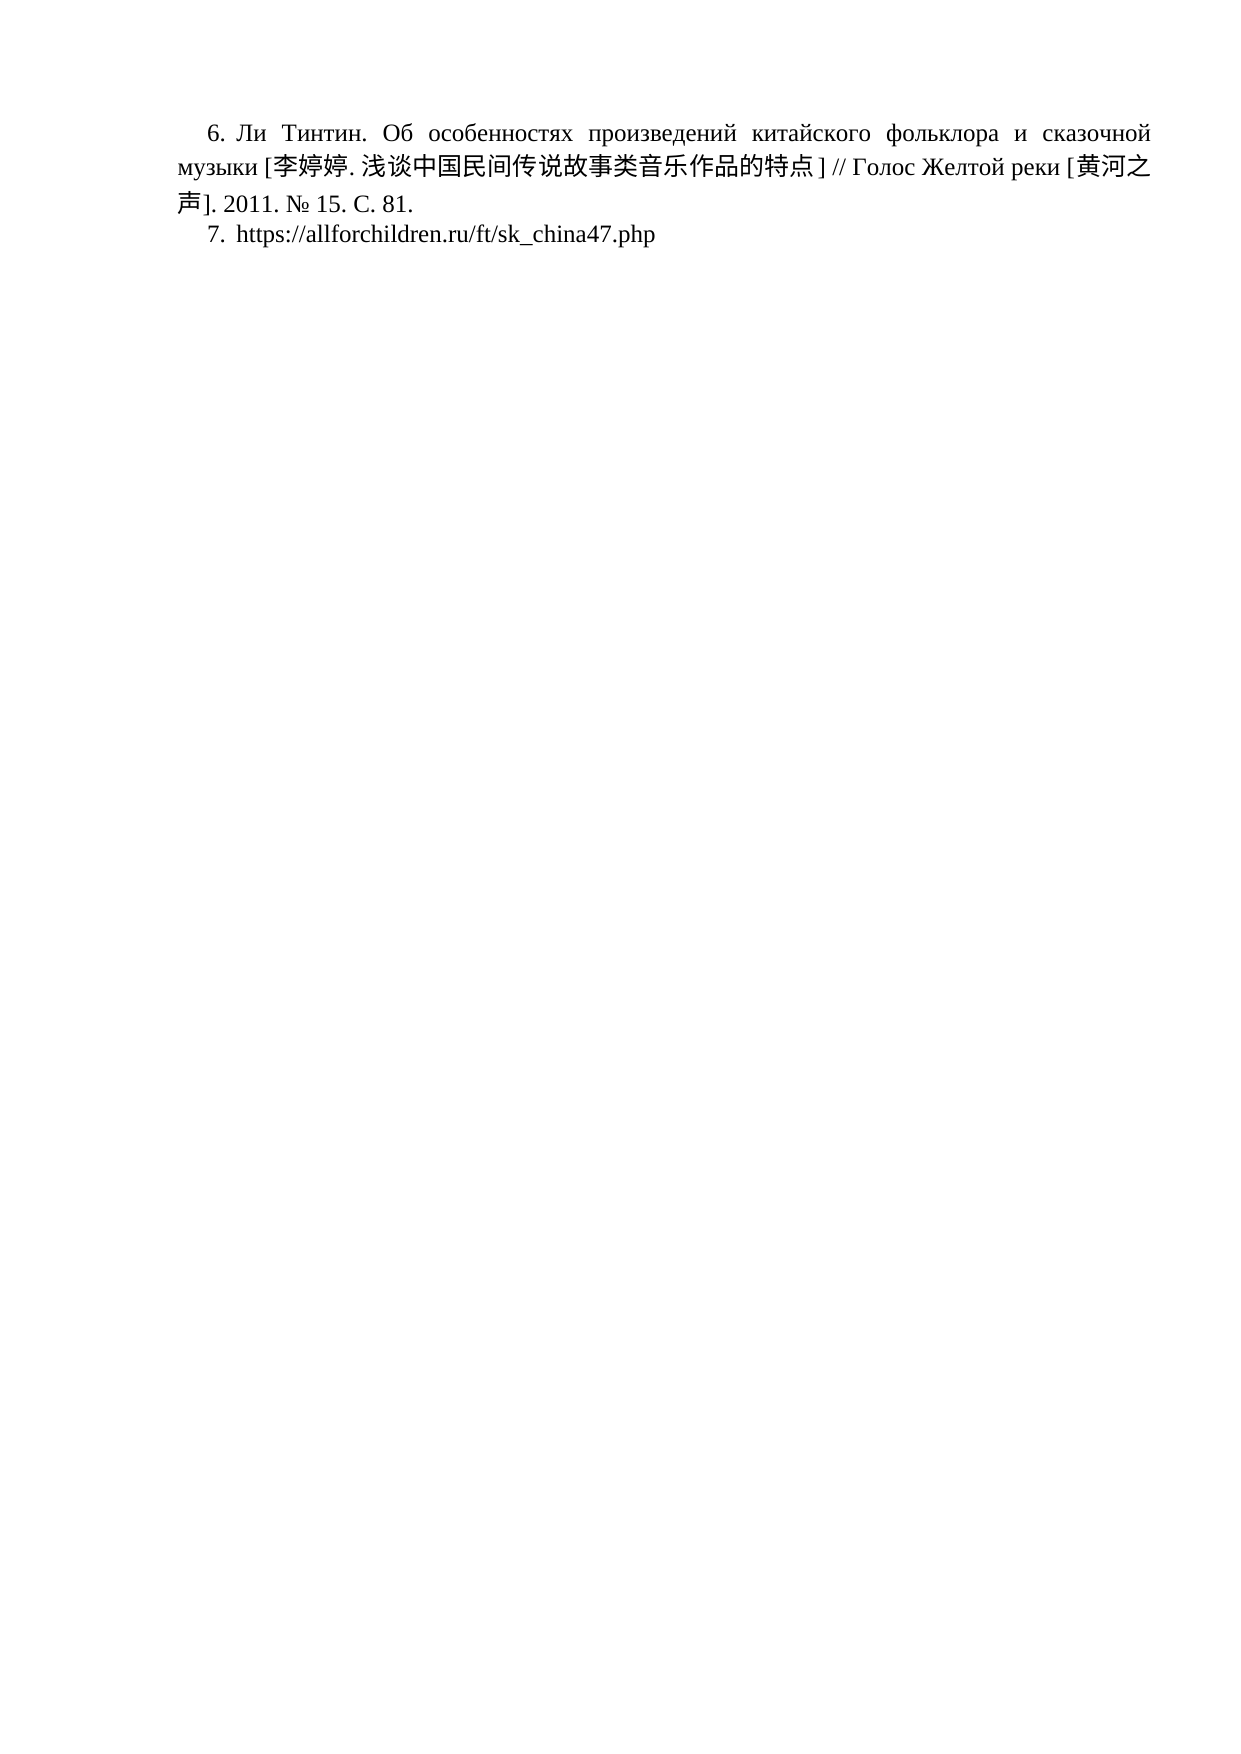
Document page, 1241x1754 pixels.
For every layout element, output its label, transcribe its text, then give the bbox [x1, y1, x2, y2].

list Ли Тинтин. Об особенностях произведений китайского фольклора и сказочной музыки [李婷婷. 浅谈中国民间传说故事类音乐作品的特点] // Голос Желтой реки [黄河之声]. 2011. № 15. C. 81. [177, 118, 1152, 219]
list https://allforchildren.ru/ft/sk_china47.php [177, 219, 1152, 248]
